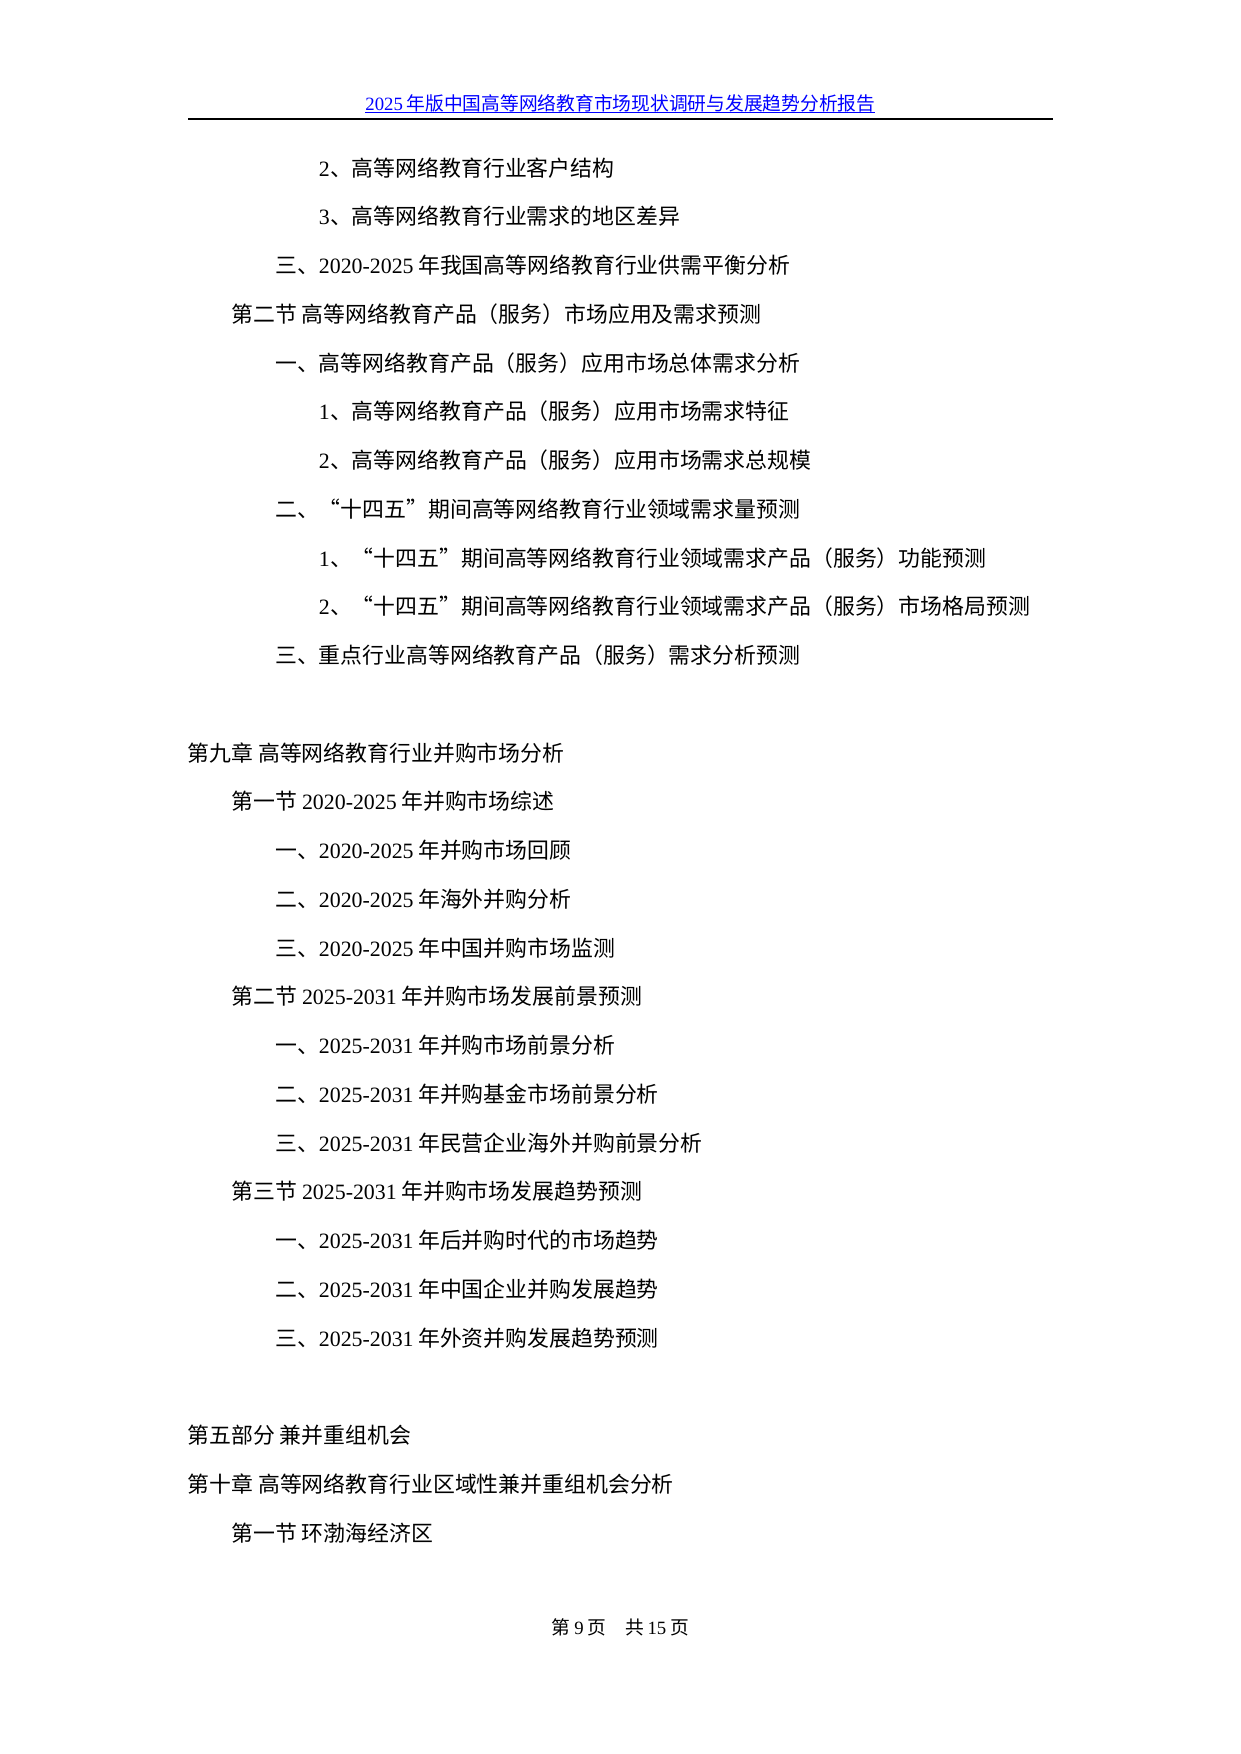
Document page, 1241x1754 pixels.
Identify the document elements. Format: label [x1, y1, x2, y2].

text [187, 150, 1053, 1548]
